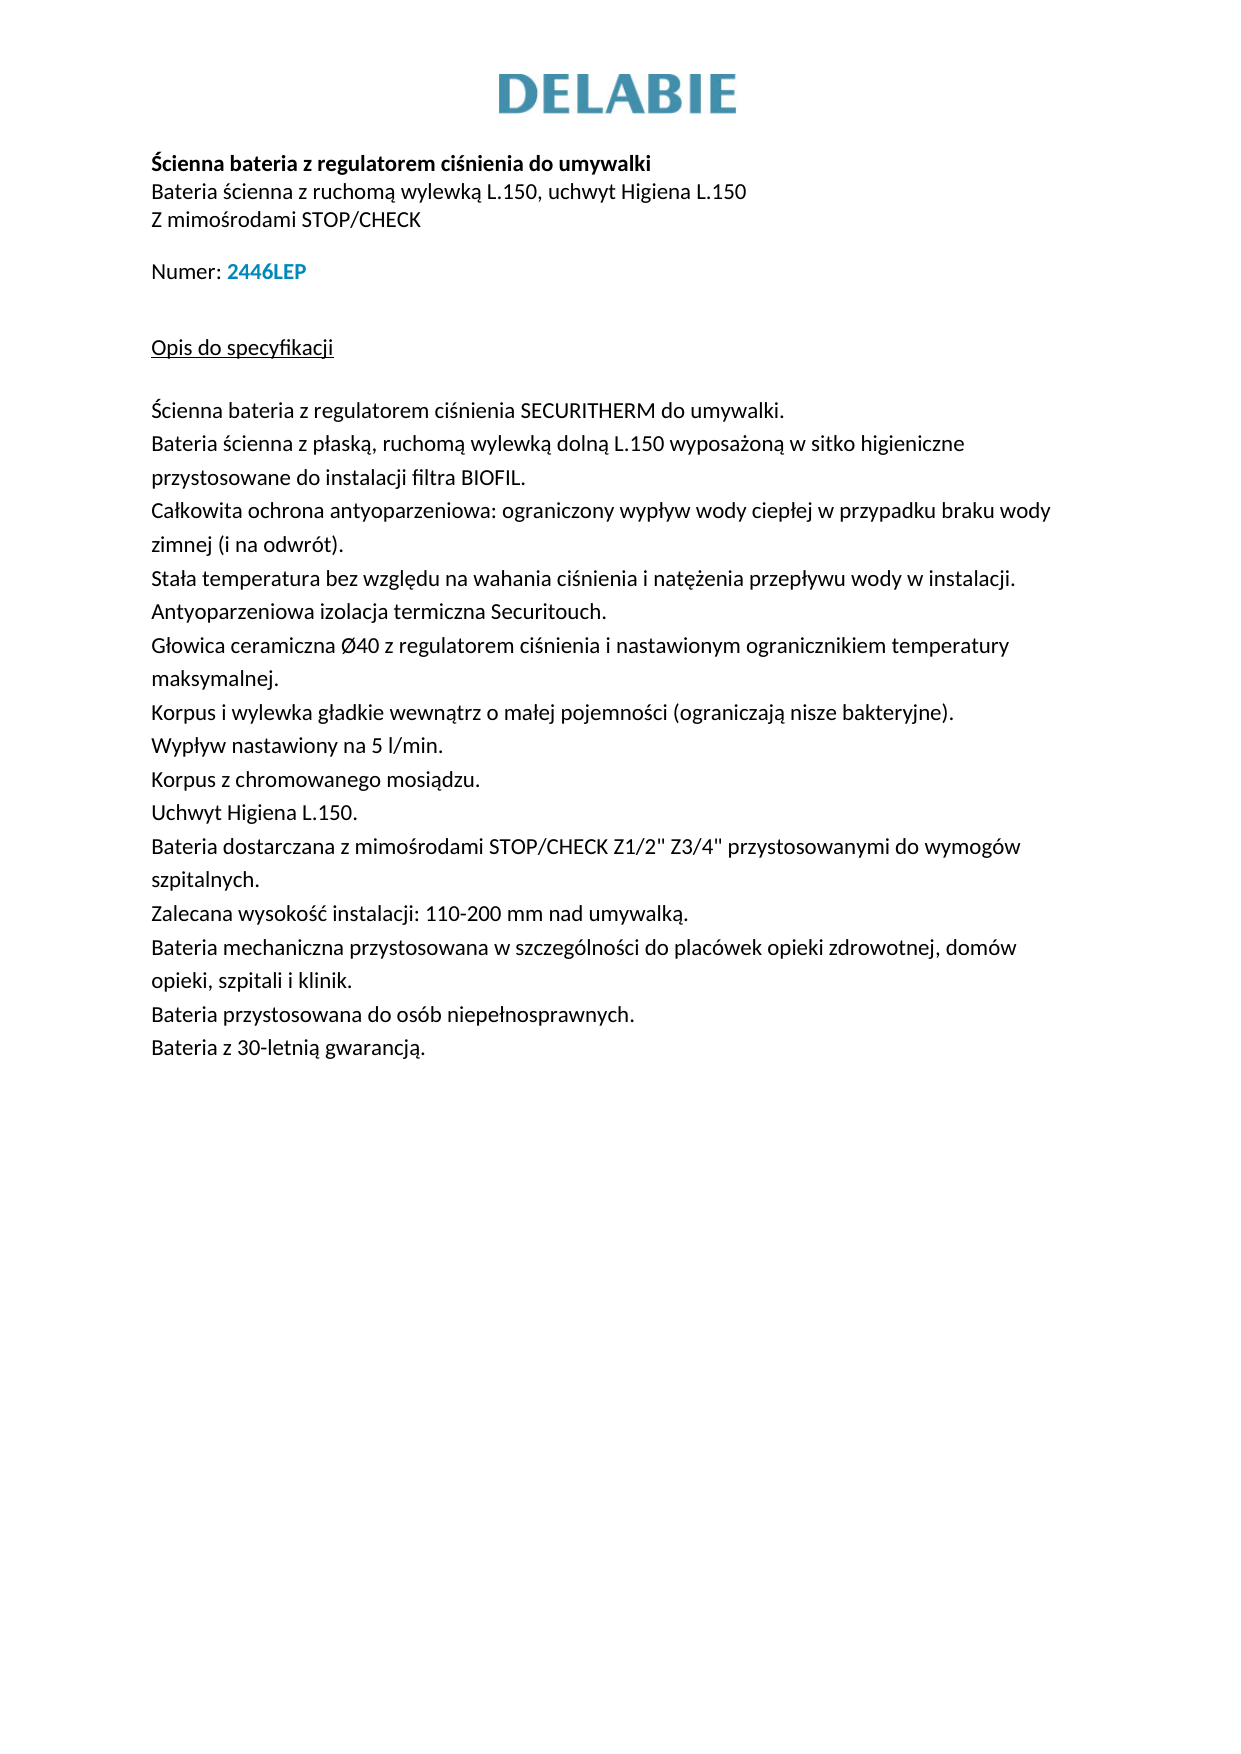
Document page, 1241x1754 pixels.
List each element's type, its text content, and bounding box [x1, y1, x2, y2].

text Antyoparzeniowa izolacja termiczna Securitouch. [151, 597, 1084, 625]
text Korpus z chromowanego mosiądzu. [151, 765, 1084, 793]
text Zalecana wysokość instalacji: 110-200 mm nad umywalką. [151, 899, 1084, 927]
text Opis do specyfikacji [151, 333, 1084, 361]
text Ścienna bateria z regulatorem ciśnienia do umywalki [151, 149, 1084, 177]
text Bateria z 30-letnią gwarancją. [151, 1033, 1084, 1061]
text Stała temperatura bez względu na wahania ciśnienia i natężenia przepływu wody w instalacji. [151, 564, 1084, 592]
text Bateria ścienna z płaską, ruchomą wylewką dolną L.150 wyposażoną w sitko higieniczne przystosowane do instalacji filtra BIOFIL. [151, 429, 1084, 491]
text Ścienna bateria z regulatorem ciśnienia SECURITHERM do umywalki. [151, 396, 1084, 424]
text Głowica ceramiczna Ø40 z regulatorem ciśnienia i nastawionym ogranicznikiem temperatury maksymalnej. [151, 631, 1084, 692]
text Bateria dostarczana z mimośrodami STOP/CHECK Z1/2" Z3/4" przystosowanymi do wymogów szpitalnych. [151, 832, 1084, 894]
text Numer: 2446LEP [151, 257, 1084, 285]
text Wypływ nastawiony na 5 l/min. [151, 731, 1084, 759]
text Bateria mechaniczna przystosowana w szczególności do placówek opieki zdrowotnej, domów opieki, szpitali i klinik. [151, 933, 1084, 994]
text Bateria ścienna z ruchomą wylewką L.150, uchwyt Higiena L.150 [151, 177, 1084, 205]
text Korpus i wylewka gładkie wewnątrz o małej pojemności (ograniczają nisze bakteryjne). [151, 698, 1084, 726]
text Z mimośrodami STOP/CHECK [151, 205, 1084, 233]
picture [497, 74, 738, 114]
text Uchwyt Higiena L.150. [151, 798, 1084, 827]
text Całkowita ochrona antyoparzeniowa: ograniczony wypływ wody ciepłej w przypadku braku wody zimnej (i na odwrót). [151, 497, 1084, 558]
text Bateria przystosowana do osób niepełnosprawnych. [151, 1000, 1084, 1028]
